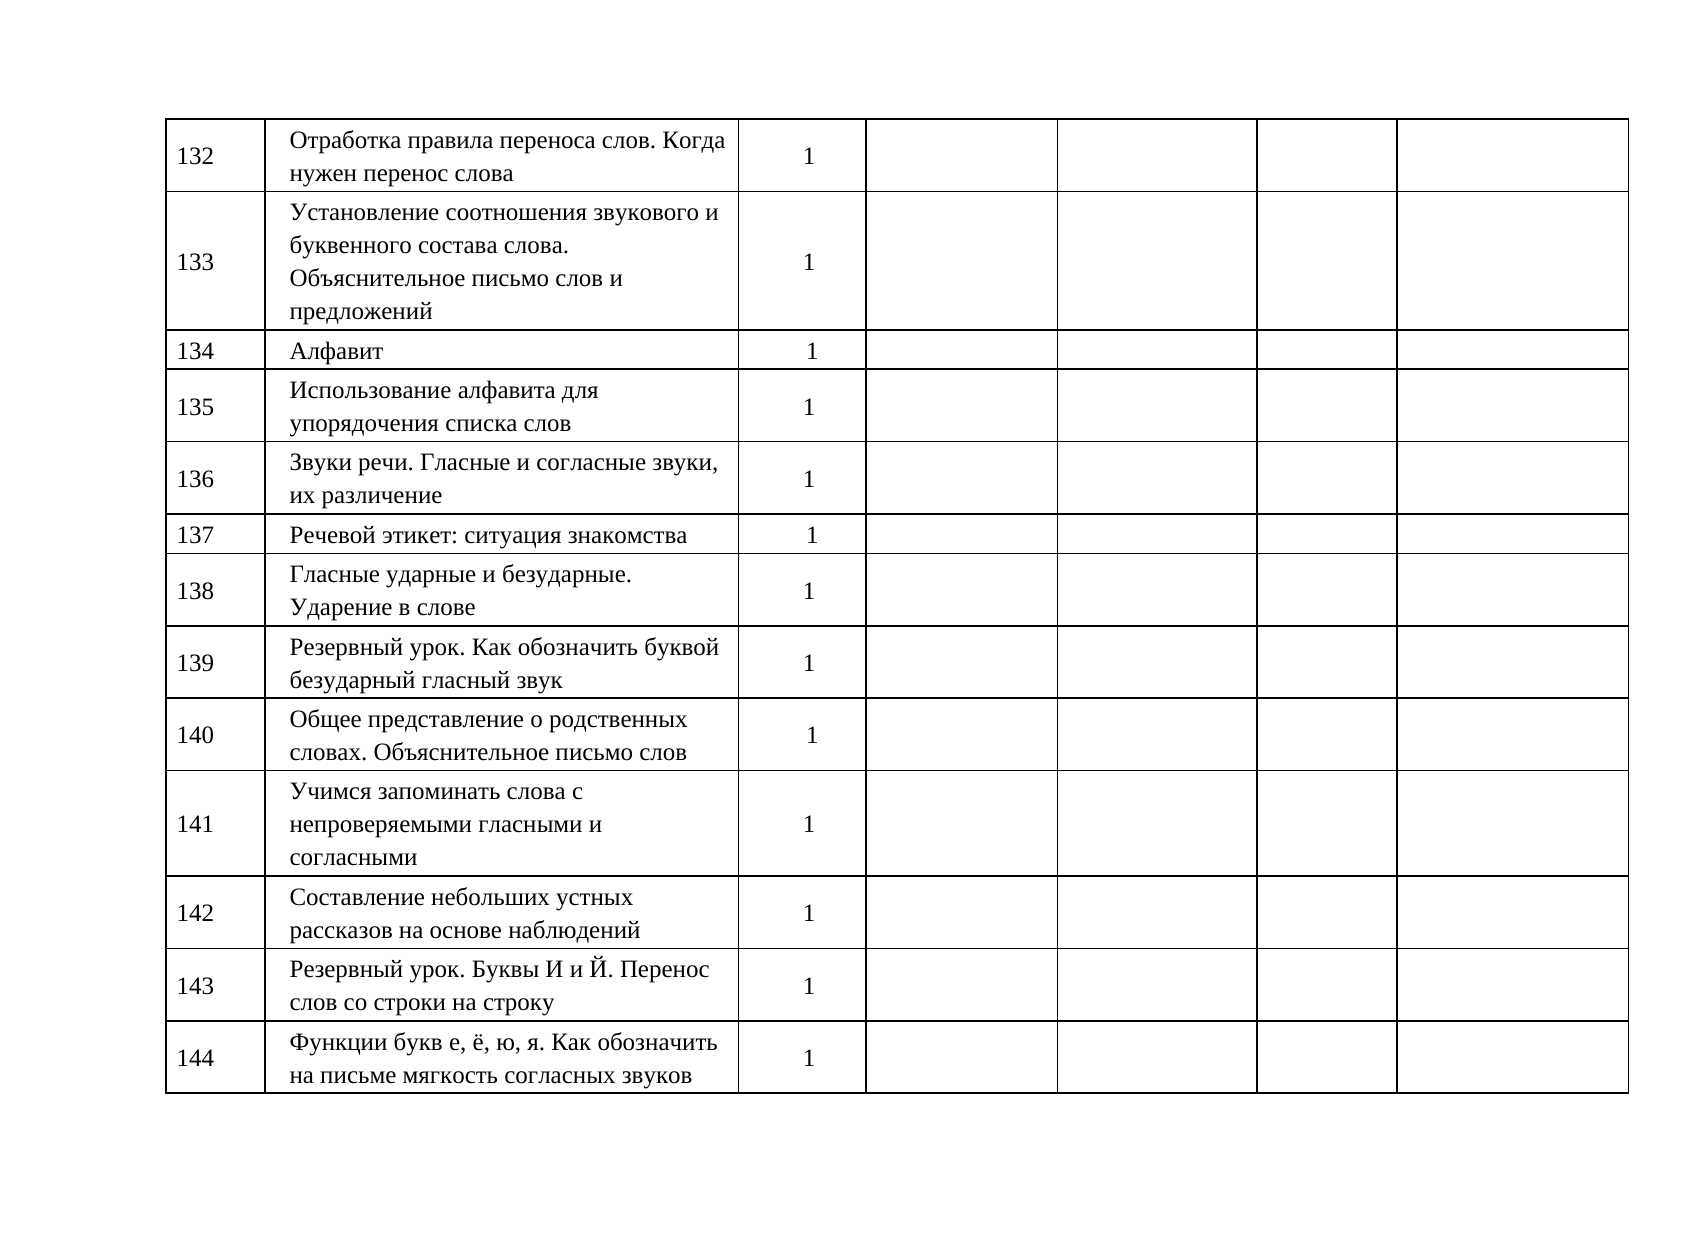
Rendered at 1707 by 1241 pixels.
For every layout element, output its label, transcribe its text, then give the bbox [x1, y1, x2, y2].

table_cell 1 [739, 331, 865, 368]
table_cell [1258, 699, 1396, 770]
table_cell [1398, 331, 1628, 368]
table_cell 143 [167, 949, 264, 1020]
table_cell [1258, 120, 1396, 191]
table_cell 138 [167, 554, 264, 625]
table_cell [1258, 627, 1396, 697]
table_cell 1 [739, 1022, 865, 1092]
table_cell 1 [739, 554, 865, 625]
table_cell [1058, 120, 1256, 191]
table_cell [867, 515, 1057, 552]
table_cell [1398, 515, 1628, 552]
table_cell [1398, 120, 1628, 191]
table_cell Гласные ударные и безударные. Ударение в слове [266, 554, 738, 625]
table_cell Речевой этикет: ситуация знакомства [266, 515, 738, 552]
table_cell 139 [167, 627, 264, 697]
table_cell [1398, 192, 1628, 329]
table_cell [1398, 370, 1628, 441]
table_cell Функции букв е, ё, ю, я. Как обозначить на письме мягкость согласных звуков [266, 1022, 738, 1092]
table_cell [867, 1022, 1057, 1092]
table_cell [1058, 442, 1256, 513]
table_cell [1258, 515, 1396, 552]
table_cell [1398, 1022, 1628, 1092]
table_cell [867, 771, 1057, 875]
table_cell [867, 370, 1057, 441]
table_cell Учимся запоминать слова с непроверяемыми гласными и согласными [266, 771, 738, 875]
table_cell 140 [167, 699, 264, 770]
table_cell 136 [167, 442, 264, 513]
table_cell [1258, 877, 1396, 947]
table_cell [1058, 1022, 1256, 1092]
table_cell [1058, 515, 1256, 552]
table_cell [1258, 949, 1396, 1020]
table_cell Звуки речи. Гласные и согласные звуки, их различение [266, 442, 738, 513]
table_cell 1 [739, 370, 865, 441]
table_cell [867, 554, 1057, 625]
table_cell 1 [739, 192, 865, 329]
table_cell [1058, 771, 1256, 875]
table_cell [1058, 554, 1256, 625]
table_cell [1398, 554, 1628, 625]
table_cell [1398, 771, 1628, 875]
table_cell 1 [739, 515, 865, 552]
table_cell [1058, 699, 1256, 770]
table_cell [1398, 949, 1628, 1020]
table_cell 132 [167, 120, 264, 191]
table_cell Отработка правила переноса слов. Когда нужен перенос слова [266, 120, 738, 191]
table_cell 1 [739, 877, 865, 947]
table_cell Использование алфавита для упорядочения списка слов [266, 370, 738, 441]
table_cell 133 [167, 192, 264, 329]
table_cell [1058, 192, 1256, 329]
table_cell 1 [739, 771, 865, 875]
table_cell [1058, 877, 1256, 947]
table_cell [1058, 331, 1256, 368]
table_cell [1258, 370, 1396, 441]
table_cell 142 [167, 877, 264, 947]
table_cell [1058, 370, 1256, 441]
table_cell 1 [739, 699, 865, 770]
table_cell [1258, 192, 1396, 329]
table_cell 1 [739, 442, 865, 513]
table_cell [1058, 627, 1256, 697]
table_cell [1398, 877, 1628, 947]
table_cell [867, 442, 1057, 513]
table_cell [1258, 771, 1396, 875]
table_cell 144 [167, 1022, 264, 1092]
table_cell Резервный урок. Как обозначить буквой безударный гласный звук [266, 627, 738, 697]
table_cell [1398, 442, 1628, 513]
table_cell Алфавит [266, 331, 738, 368]
table_cell [1058, 949, 1256, 1020]
table_cell [1258, 331, 1396, 368]
table_cell 137 [167, 515, 264, 552]
table_cell [867, 192, 1057, 329]
table_cell [867, 627, 1057, 697]
table_cell 1 [739, 949, 865, 1020]
table_cell Составление небольших устных рассказов на основе наблюдений [266, 877, 738, 947]
table_cell [1258, 554, 1396, 625]
table_cell [867, 949, 1057, 1020]
table_cell Общее представление о родственных словах. Объяснительное письмо слов [266, 699, 738, 770]
table_cell Установление соотношения звукового и буквенного состава слова. Объяснительное письмо слов и предложений [266, 192, 738, 329]
table_cell Резервный урок. Буквы И и Й. Перенос слов со строки на строку [266, 949, 738, 1020]
table_cell [867, 877, 1057, 947]
table_cell [867, 331, 1057, 368]
table_cell [1398, 699, 1628, 770]
table_cell 134 [167, 331, 264, 368]
table_cell 135 [167, 370, 264, 441]
table_cell [1258, 1022, 1396, 1092]
table_cell [867, 699, 1057, 770]
table_cell [1258, 442, 1396, 513]
table_cell [867, 120, 1057, 191]
table_cell 1 [739, 627, 865, 697]
table_cell 1 [739, 120, 865, 191]
table_cell [1398, 627, 1628, 697]
table_cell 141 [167, 771, 264, 875]
